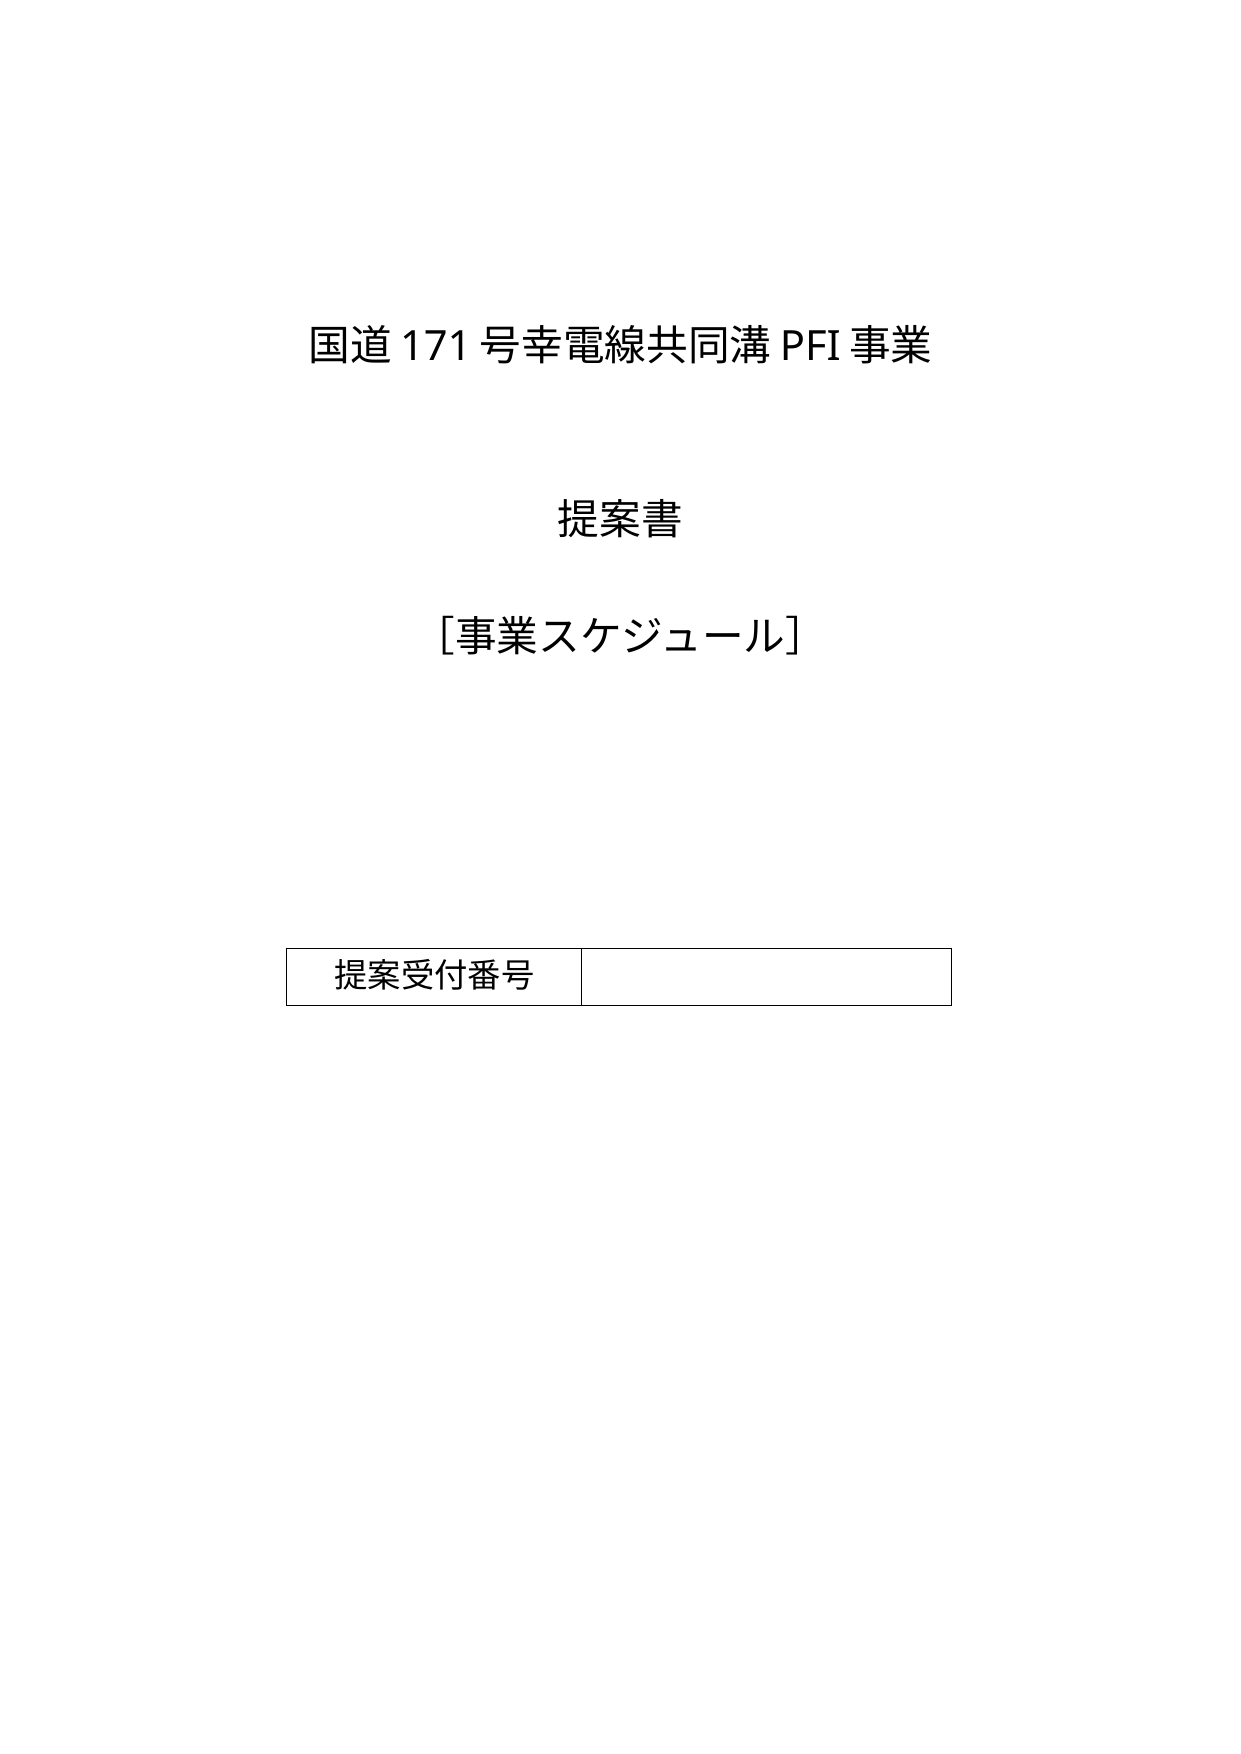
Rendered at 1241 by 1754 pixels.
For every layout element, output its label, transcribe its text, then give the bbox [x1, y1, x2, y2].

table_header [582, 949, 951, 1005]
text 国道171号幸電線共同溝PFI事業 [124, 312, 1116, 373]
title ［事業スケジュール］ [124, 603, 1116, 664]
text 提案書 [124, 486, 1116, 547]
table_header 提案受付番号 [287, 949, 581, 1005]
